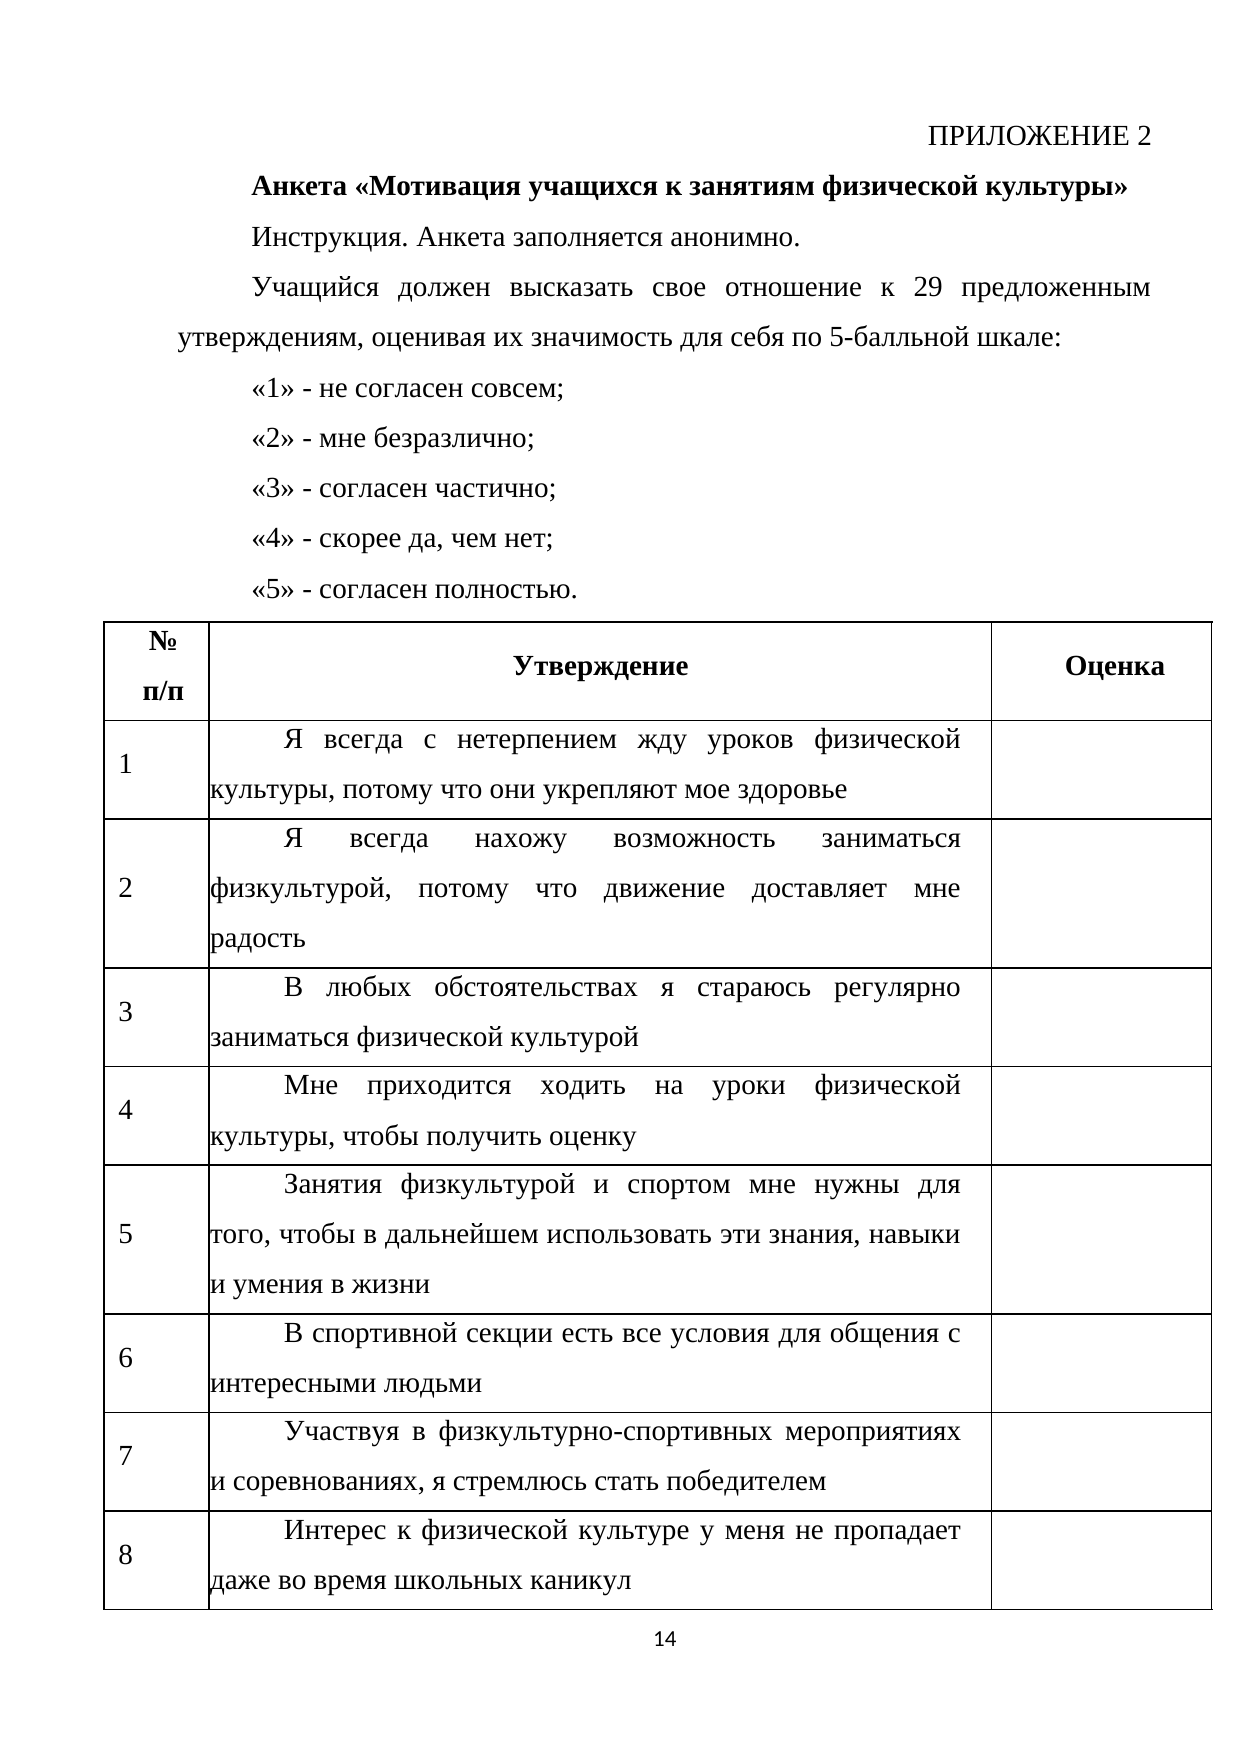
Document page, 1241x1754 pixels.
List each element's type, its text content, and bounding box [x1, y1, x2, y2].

text «5» - согласен полностью. [177, 571, 1152, 604]
table_cell [992, 1315, 1211, 1412]
table_cell В любых обстоятельствах я стараюсь регулярно заниматься физической культурой [210, 969, 991, 1066]
table_header № п/п [105, 623, 208, 720]
table_cell 1 [105, 721, 208, 818]
table_cell 4 [105, 1067, 208, 1164]
table_cell [992, 1512, 1211, 1609]
table_cell Интерес к физической культуре у меня не пропадает даже во время школьных каникул [210, 1512, 991, 1609]
text Анкета «Мотивация учащихся к занятиям физической культуры» [177, 168, 1152, 202]
table_header Утверждение [210, 623, 991, 720]
table_cell Мне приходится ходить на уроки физической культуры, чтобы получить оценку [210, 1067, 991, 1164]
table_cell [992, 1413, 1211, 1510]
text Инструкция. Анкета заполняется анонимно. [177, 219, 1152, 252]
text «1» - не согласен совсем; [177, 370, 1152, 403]
text Учащийся должен высказать свое отношение к 29 предложенным утверждениям, оценивая их значимость для себя по 5-балльной шкале: [177, 269, 1152, 353]
table_cell Занятия физкультурой и спортом мне нужны для того, чтобы в дальнейшем использовать эти знания, навыки и умения в жизни [210, 1166, 991, 1313]
table_cell Я всегда с нетерпением жду уроков физической культуры, потому что они укрепляют мое здоровье [210, 721, 991, 818]
table_cell Участвуя в физкультурно-спортивных мероприятиях и соревнованиях, я стремлюсь стать победителем [210, 1413, 991, 1510]
table_cell [992, 721, 1211, 818]
table_cell 2 [105, 820, 208, 967]
text «4» - скорее да, чем нет; [177, 521, 1152, 554]
text «3» - согласен частично; [177, 470, 1152, 504]
table_cell [992, 1166, 1211, 1313]
text ПРИЛОЖЕНИЕ 2 [177, 118, 1152, 152]
table_header Оценка [992, 623, 1211, 720]
table_cell [992, 969, 1211, 1066]
table_cell 6 [105, 1315, 208, 1412]
table_cell 7 [105, 1413, 208, 1510]
table_cell 5 [105, 1166, 208, 1313]
table_cell 3 [105, 969, 208, 1066]
table_cell [992, 1067, 1211, 1164]
table_cell В спортивной секции есть все условия для общения с интересными людьми [210, 1315, 991, 1412]
table_cell [992, 820, 1211, 967]
table_cell 8 [105, 1512, 208, 1609]
table_cell Я всегда нахожу возможность заниматься физкультурой, потому что движение доставляет мне радость [210, 820, 991, 967]
text «2» - мне безразлично; [177, 420, 1152, 453]
